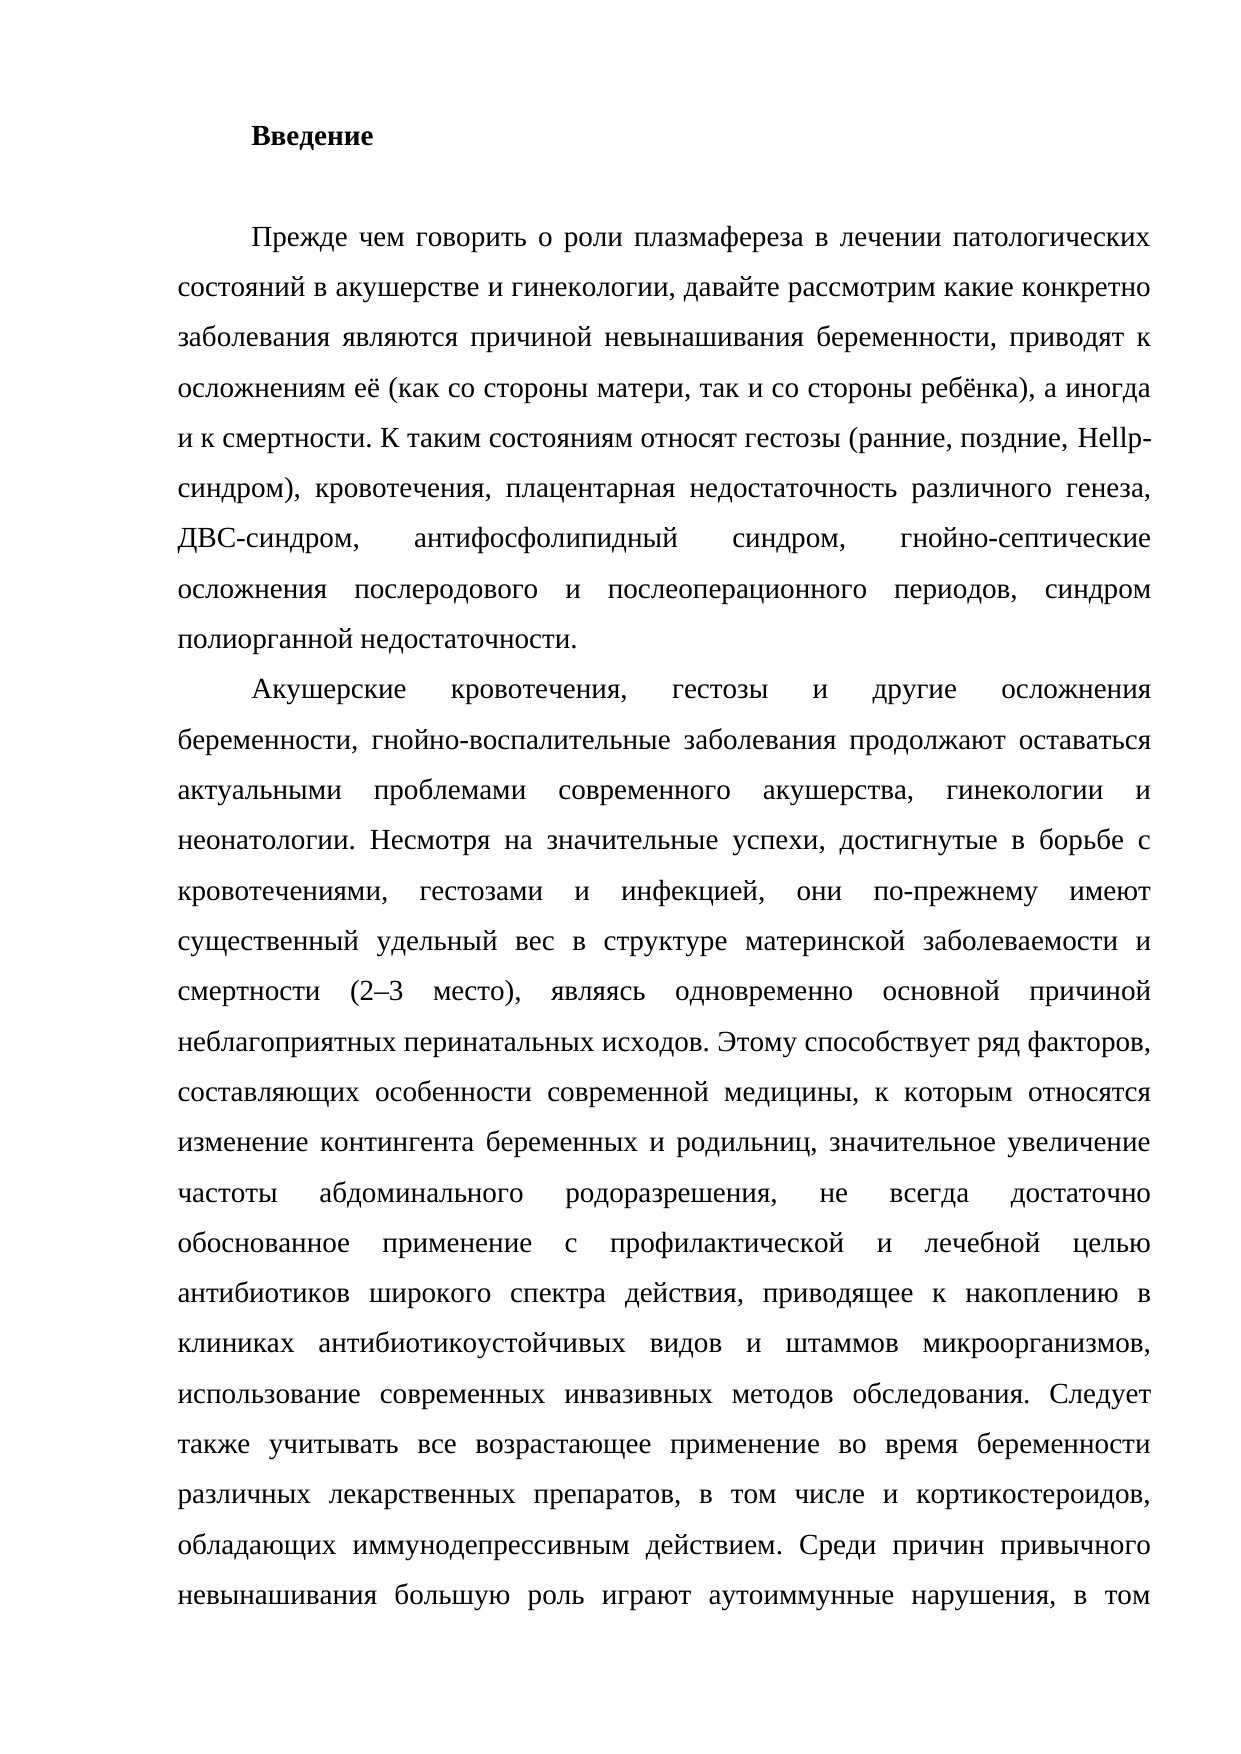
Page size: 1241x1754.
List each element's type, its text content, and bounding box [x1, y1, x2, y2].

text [177, 672, 1152, 1611]
text Прежде чем говорить о роли плазмафереза в лечении патологических состояний в акушерстве и гинекологии, давайте рассмотрим какие конкретно заболевания являются причиной невынашивания беременности, приводят к осложнениям её (как со стороны матери, так и со стороны ребёнка), а иногда и к смертности. К таким состояниям относят гестозы (ранние, поздние, Hellp-синдром), кровотечения, плацентарная недостаточность различного генеза, ДВС-синдром, антифосфолипидный синдром, гнойно-септические осложнения послеродового и послеоперационного периодов, синдром полиорганной недостаточности. [177, 219, 1152, 655]
text Введение [177, 118, 1152, 152]
